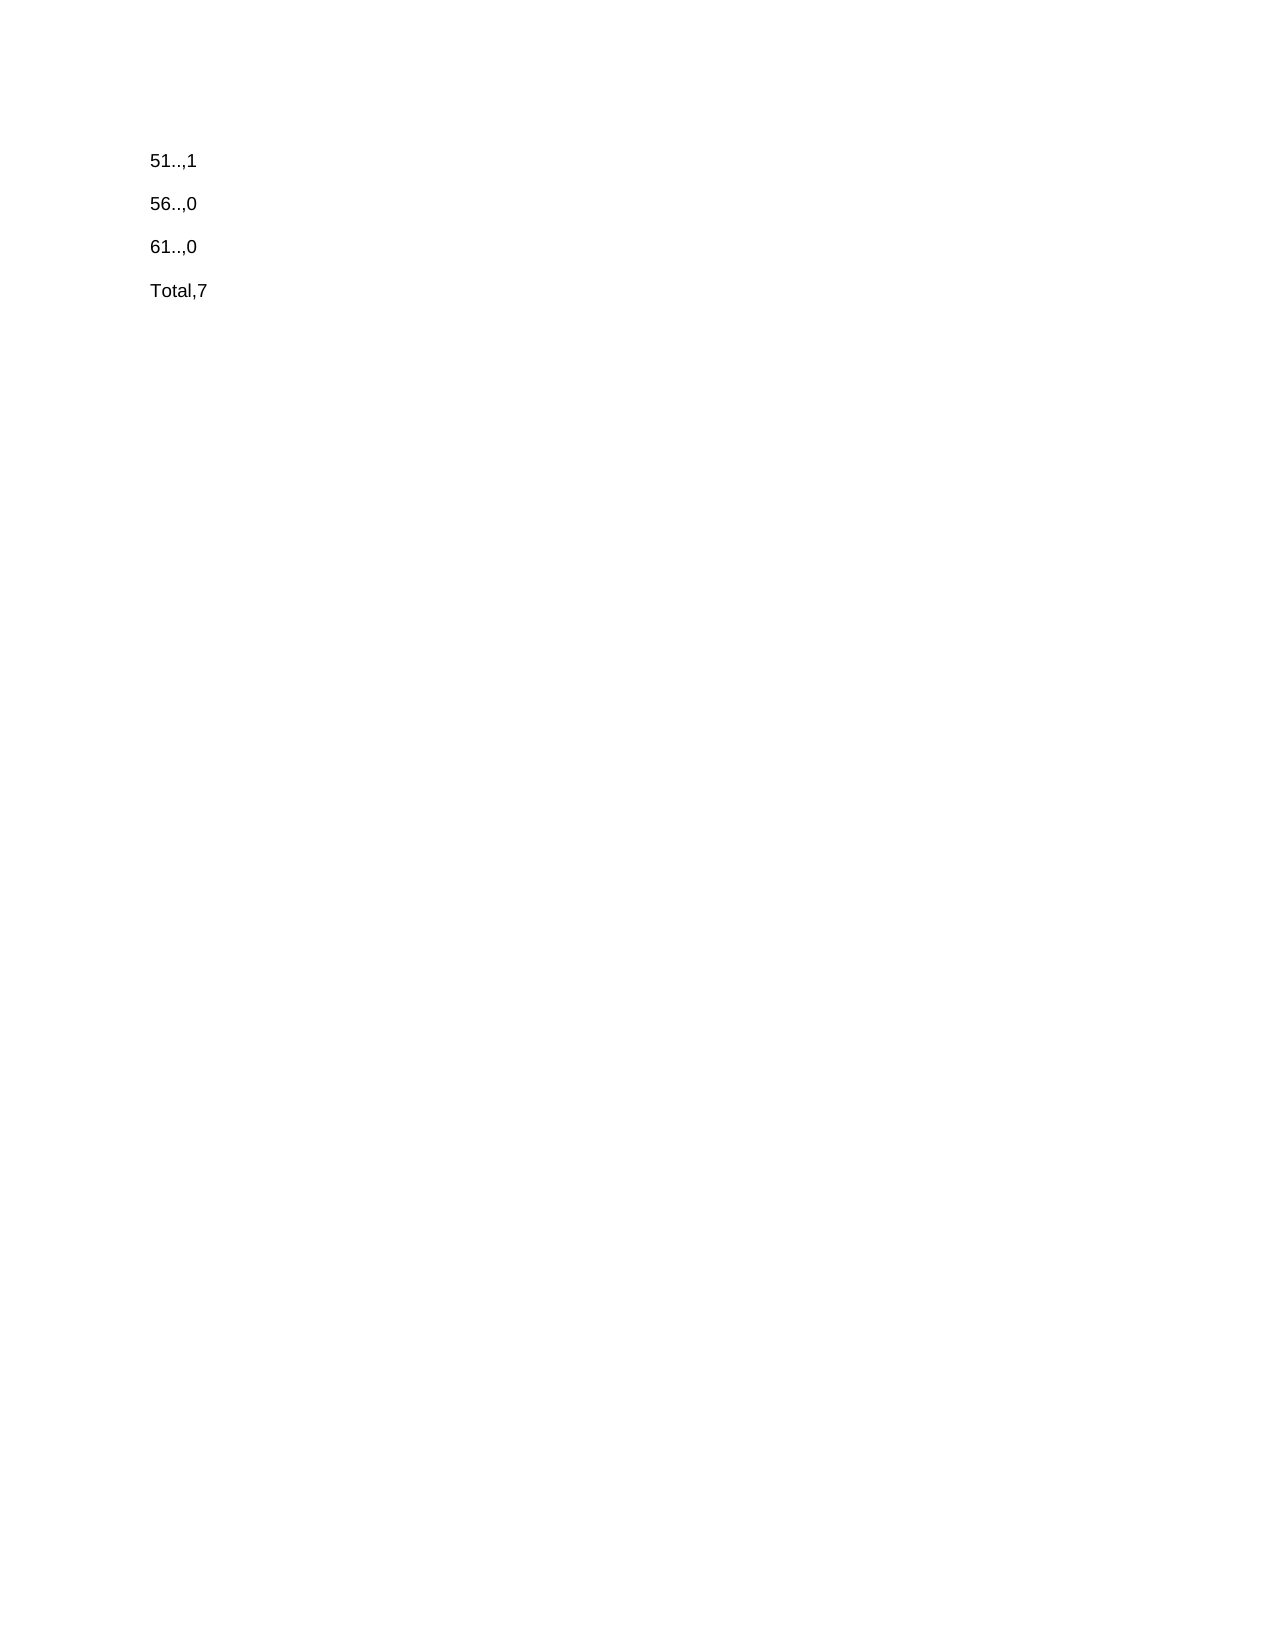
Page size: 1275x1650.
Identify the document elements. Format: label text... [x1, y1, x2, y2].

text 56..,0 [150, 193, 1125, 215]
text 51..,1 [150, 150, 1125, 172]
text Total,7 [150, 279, 1125, 301]
text 61..,0 [150, 236, 1125, 258]
